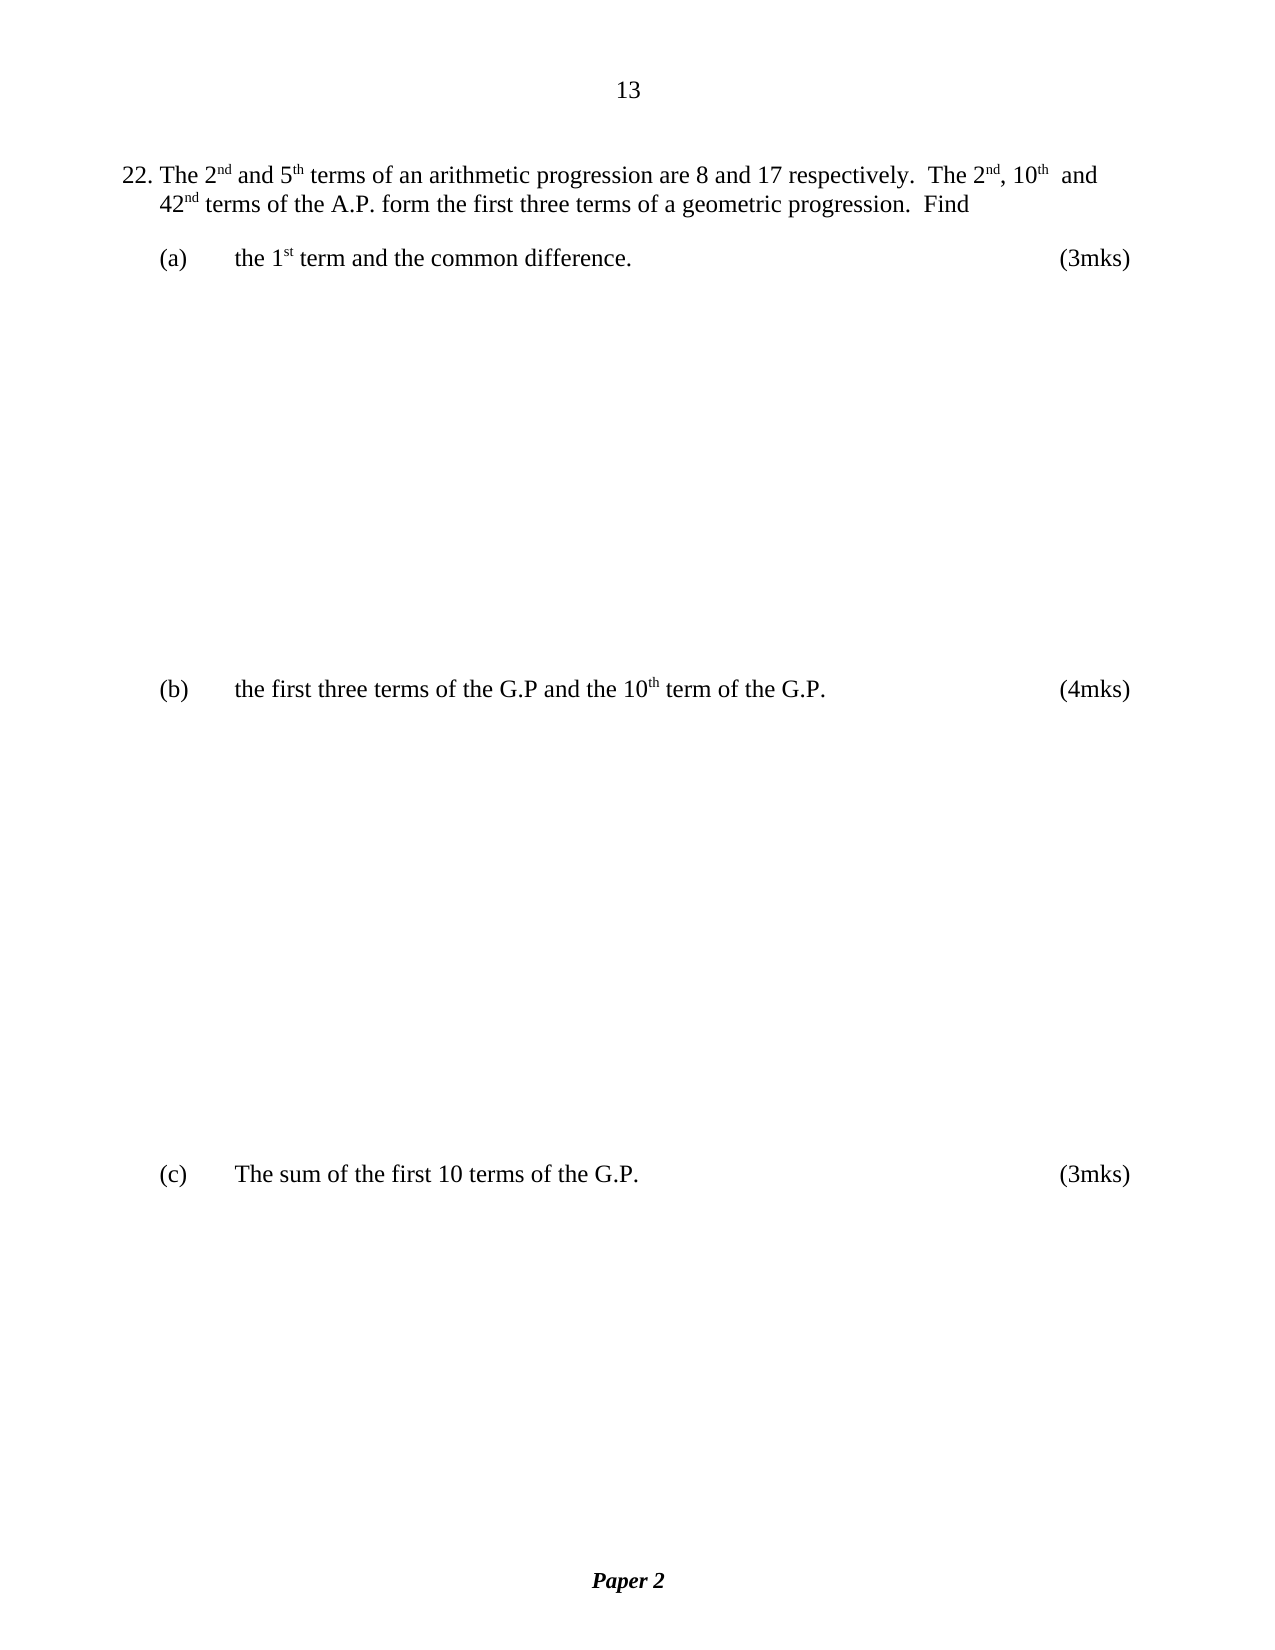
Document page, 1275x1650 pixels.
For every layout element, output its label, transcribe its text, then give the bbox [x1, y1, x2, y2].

text 42nd terms of the A.P. form the first three terms of a geometric progression. Find [84, 189, 1172, 218]
text (b) the first three terms of the G.P and the 10th term of the G.P. (4mks) [84, 674, 1172, 703]
text (a) the 1st term and the common difference. (3mks) [84, 243, 1172, 272]
list The 2nd and 5th terms of an arithmetic progression are 8 and 17 respectively. The 2nd, 10th and [122, 161, 1172, 189]
text (c) The sum of the first 10 terms of the G.P. (3mks) [84, 1159, 1172, 1187]
